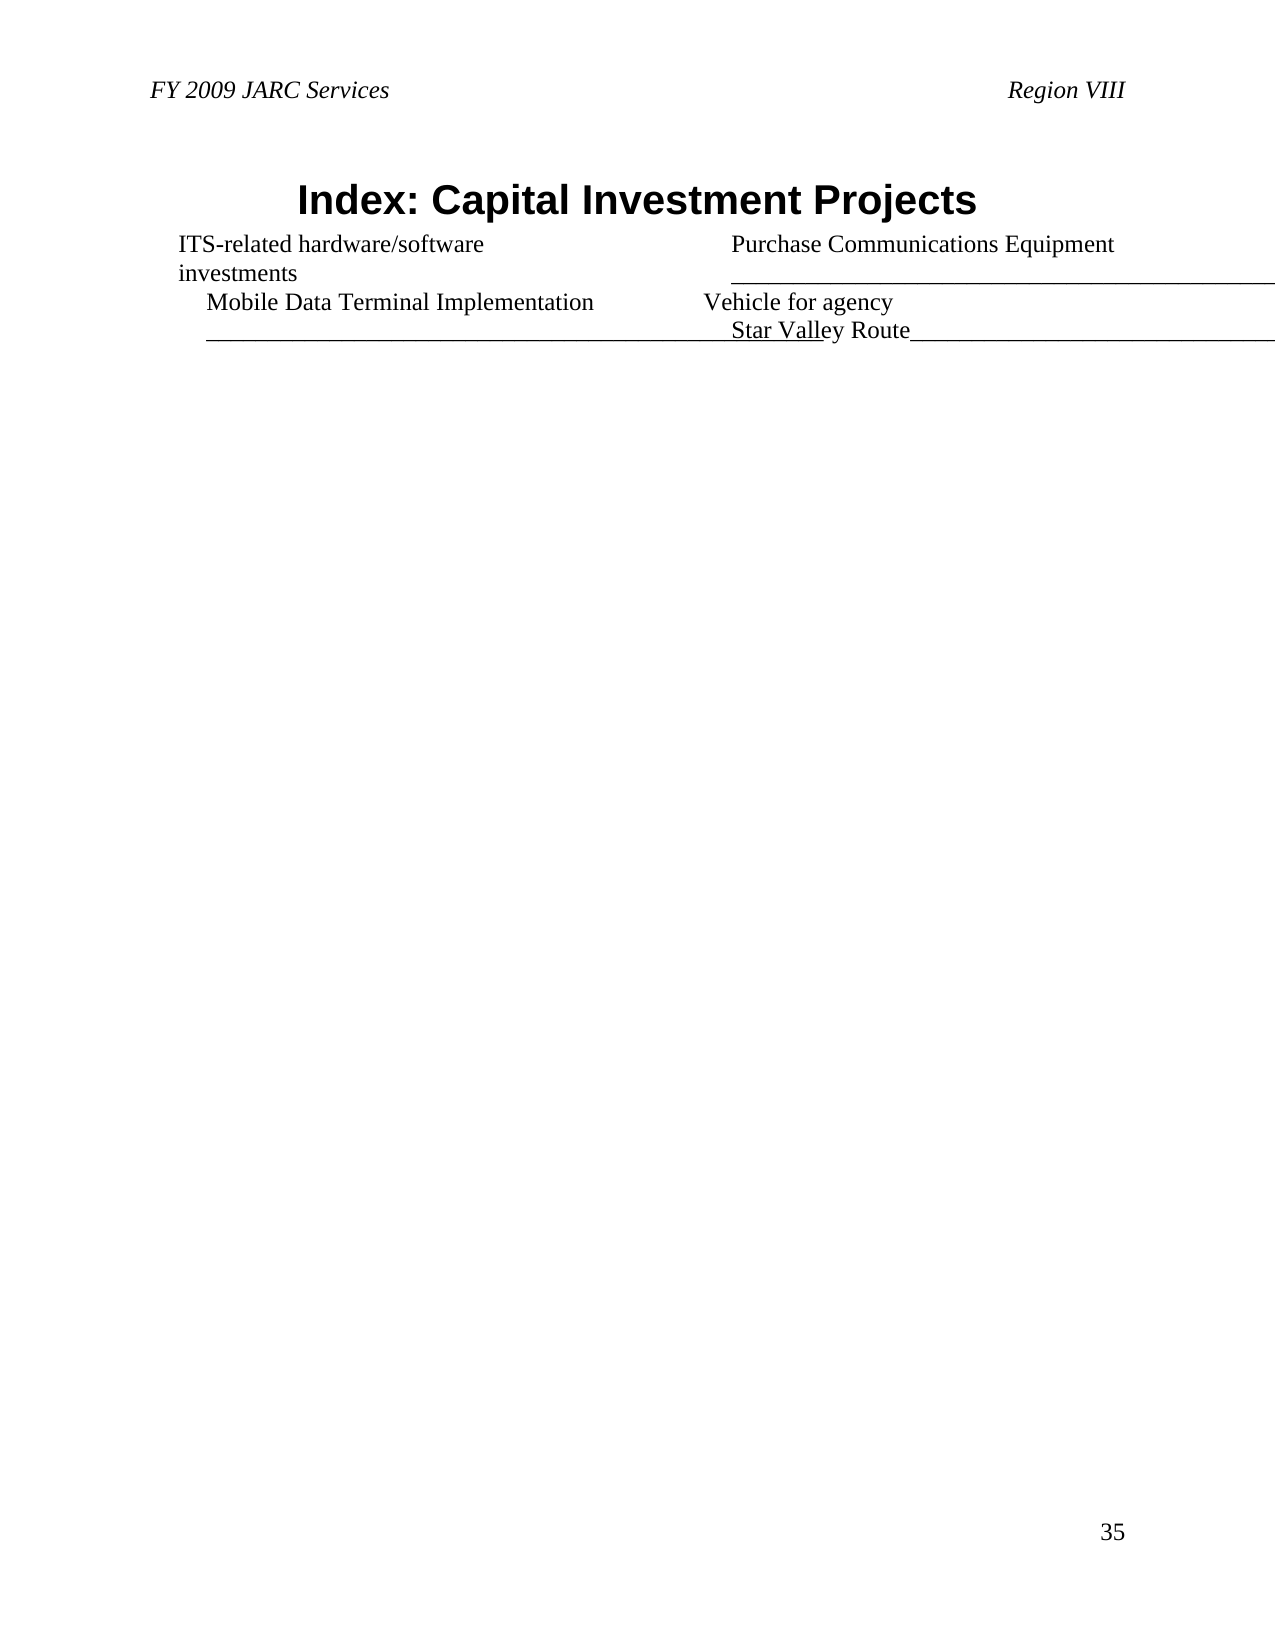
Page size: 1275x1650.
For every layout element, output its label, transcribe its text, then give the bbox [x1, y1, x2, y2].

text Star Valley Route 29 [731, 315, 1125, 344]
text Vehicle for agency [703, 287, 1125, 315]
subtitle Index: Capital Investment Projects [150, 175, 1125, 223]
text ITS-related hardware/software investments [178, 229, 600, 287]
text Mobile Data Terminal Implementation 4 [206, 287, 600, 340]
text Purchase Communications Equipment 26 [731, 229, 1125, 283]
